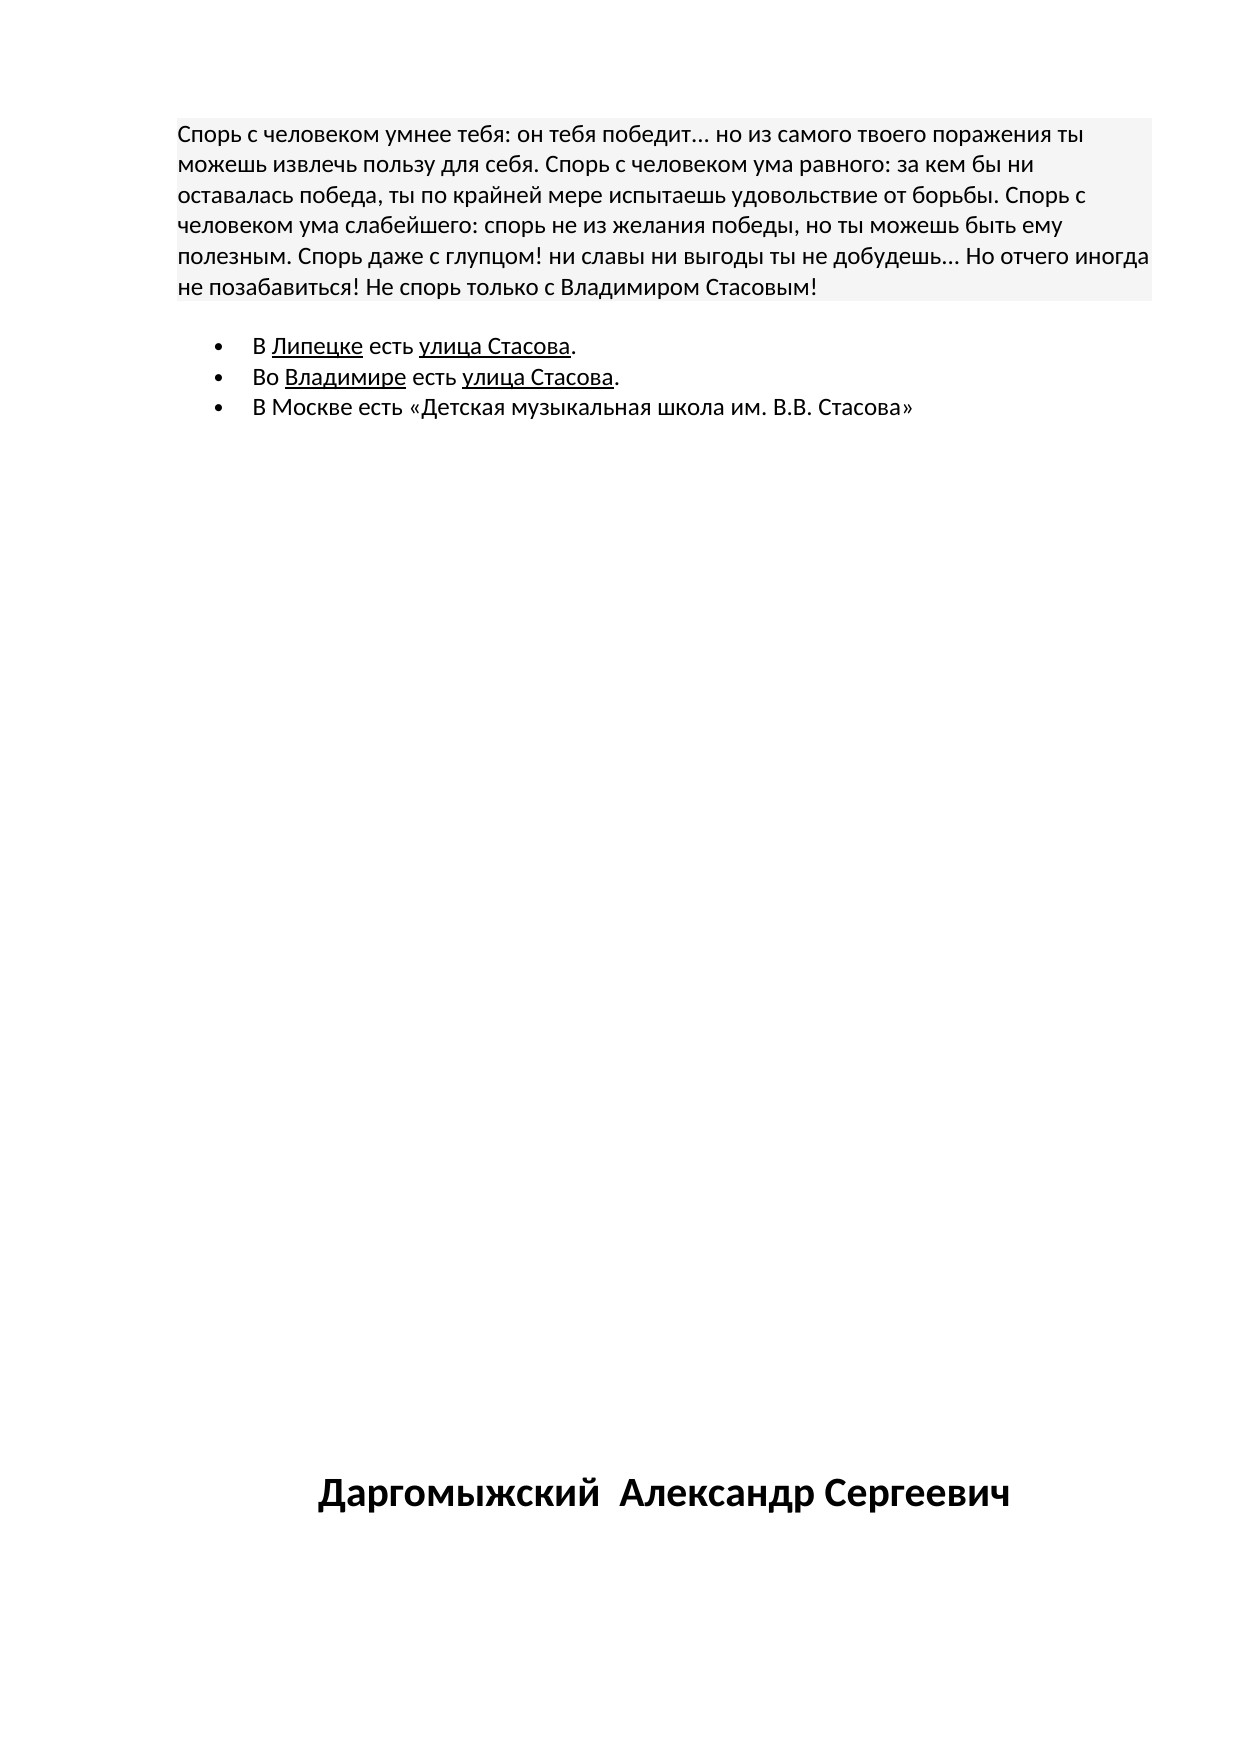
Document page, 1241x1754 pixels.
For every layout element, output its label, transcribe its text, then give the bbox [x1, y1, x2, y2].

text Даргомыжский Александр Сергеевич [177, 1466, 1152, 1517]
text Спорь с человеком умнее тебя: он тебя победит... но из самого твоего поражения ты можешь извлечь пользу для себя. Спорь с человеком ума равного: за кем бы ни оставалась победа, ты по крайней мере испытаешь удовольствие от борьбы. Спорь с человеком ума слабейшего: спорь не из желания победы, но ты можешь быть ему полезным. Спорь даже с глупцом! ни славы ни выгоды ты не добудешь... Но отчего иногда не позабавиться! Не спорь только с Владимиром Стасовым! [177, 118, 1152, 301]
list В Москве есть «Детская музыкальная школа им. В.В. Стасова» [215, 391, 1152, 422]
list Во Владимире есть улица Стасова. [215, 361, 1152, 391]
list В Липецке есть улица Стасова. [215, 330, 1152, 361]
